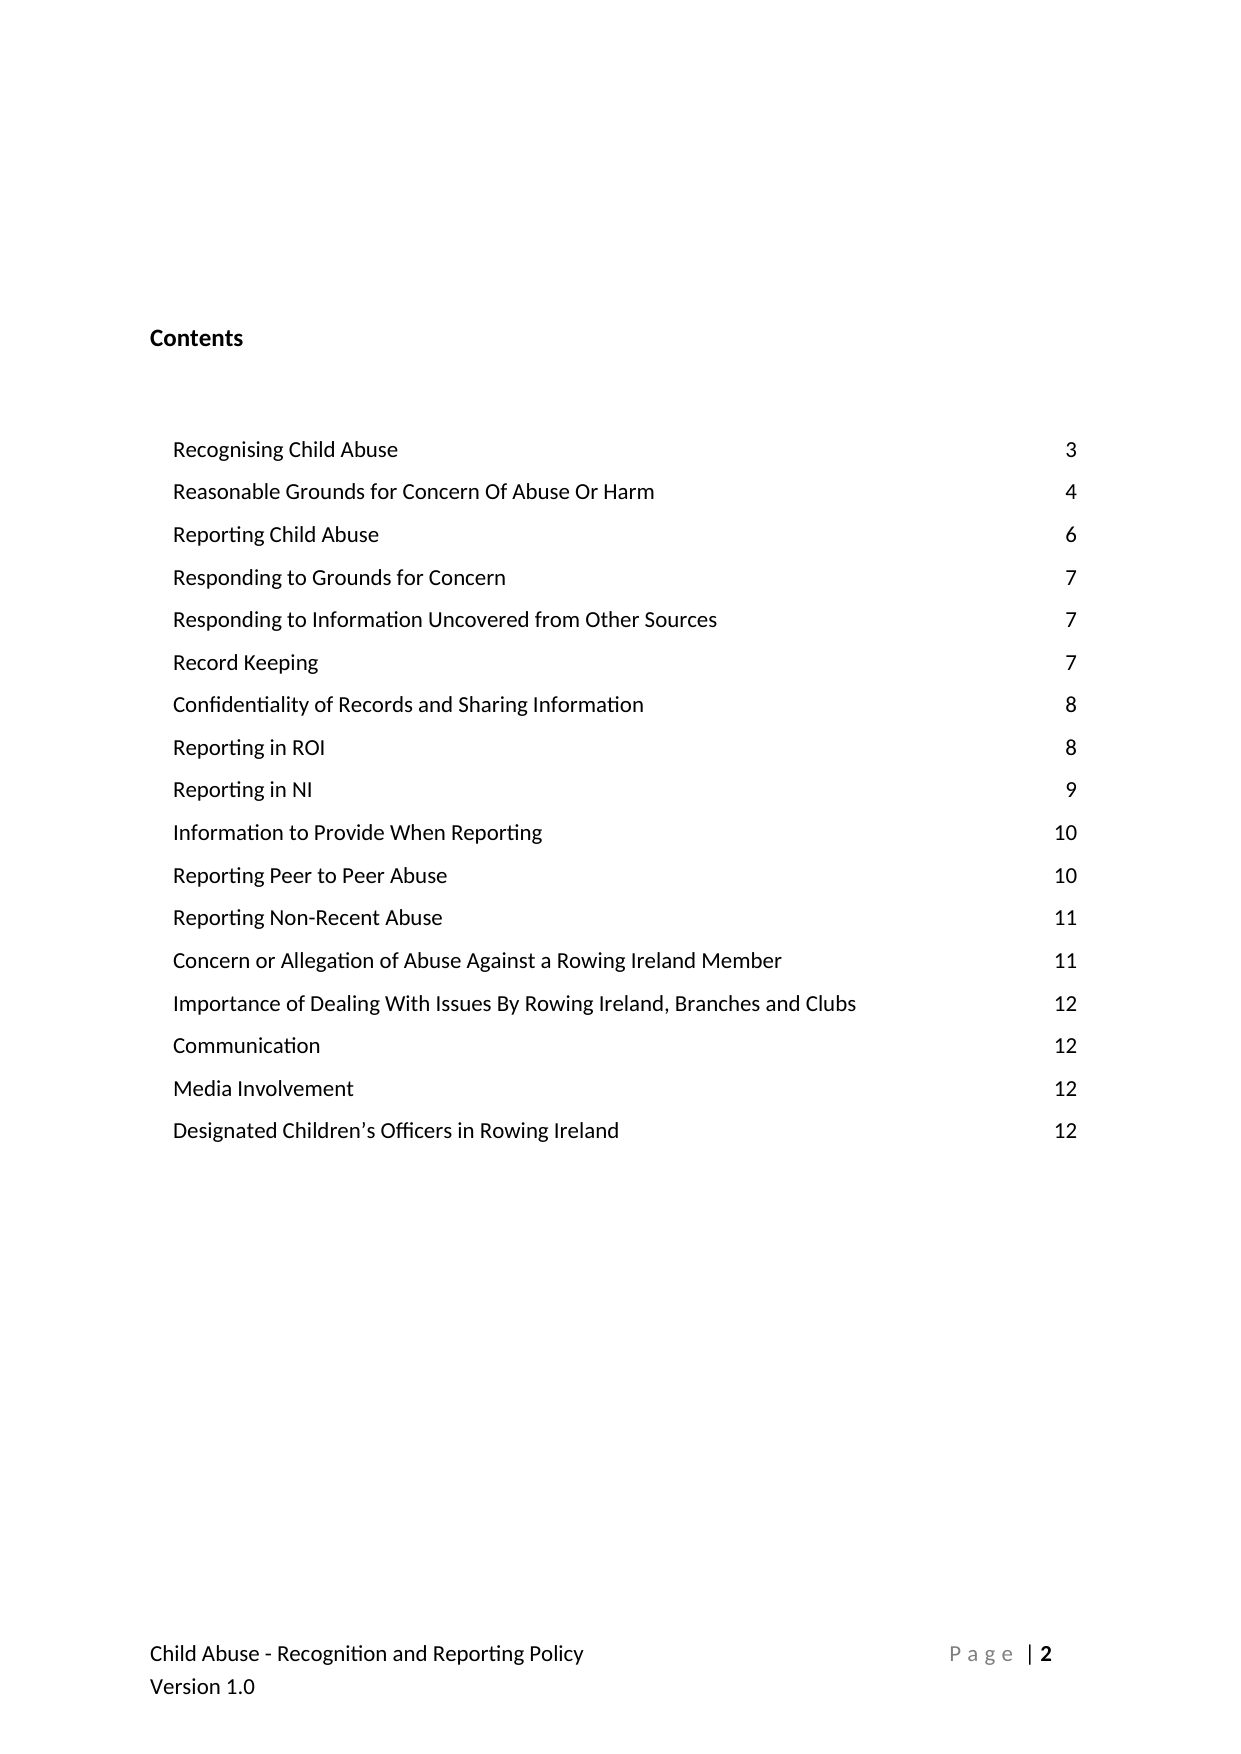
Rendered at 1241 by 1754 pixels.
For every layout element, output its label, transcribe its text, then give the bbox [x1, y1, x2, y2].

text Media Involvement 12 [173, 1074, 1078, 1102]
text Information to Provide When Reporting 10 [173, 818, 1078, 846]
text Confidentiality of Records and Sharing Information 8 [173, 690, 1078, 718]
text Reporting Child Abuse 6 [173, 520, 1078, 548]
text Reporting Peer to Peer Abuse 10 [173, 861, 1078, 889]
text Concern or Allegation of Abuse Against a Rowing Ireland Member 11 [173, 946, 1078, 974]
subtitle Contents [150, 322, 1078, 352]
text Responding to Grounds for Concern 7 [173, 563, 1078, 591]
text Communication 12 [173, 1031, 1078, 1059]
text Reporting Non-Recent Abuse 11 [173, 903, 1078, 931]
text Responding to Information Uncovered from Other Sources 7 [173, 605, 1078, 633]
text Reasonable Grounds for Concern Of Abuse Or Harm 4 [173, 477, 1078, 505]
text Reporting in NI 9 [173, 776, 1078, 804]
text Recognising Child Abuse 3 [173, 435, 1078, 463]
text Record Keeping 7 [173, 648, 1078, 676]
text Importance of Dealing With Issues By Rowing Ireland, Branches and Clubs 12 [173, 989, 1078, 1017]
text Reporting in ROI 8 [173, 733, 1078, 761]
text Designated Children’s Officers in Rowing Ireland 12 [173, 1116, 1078, 1144]
